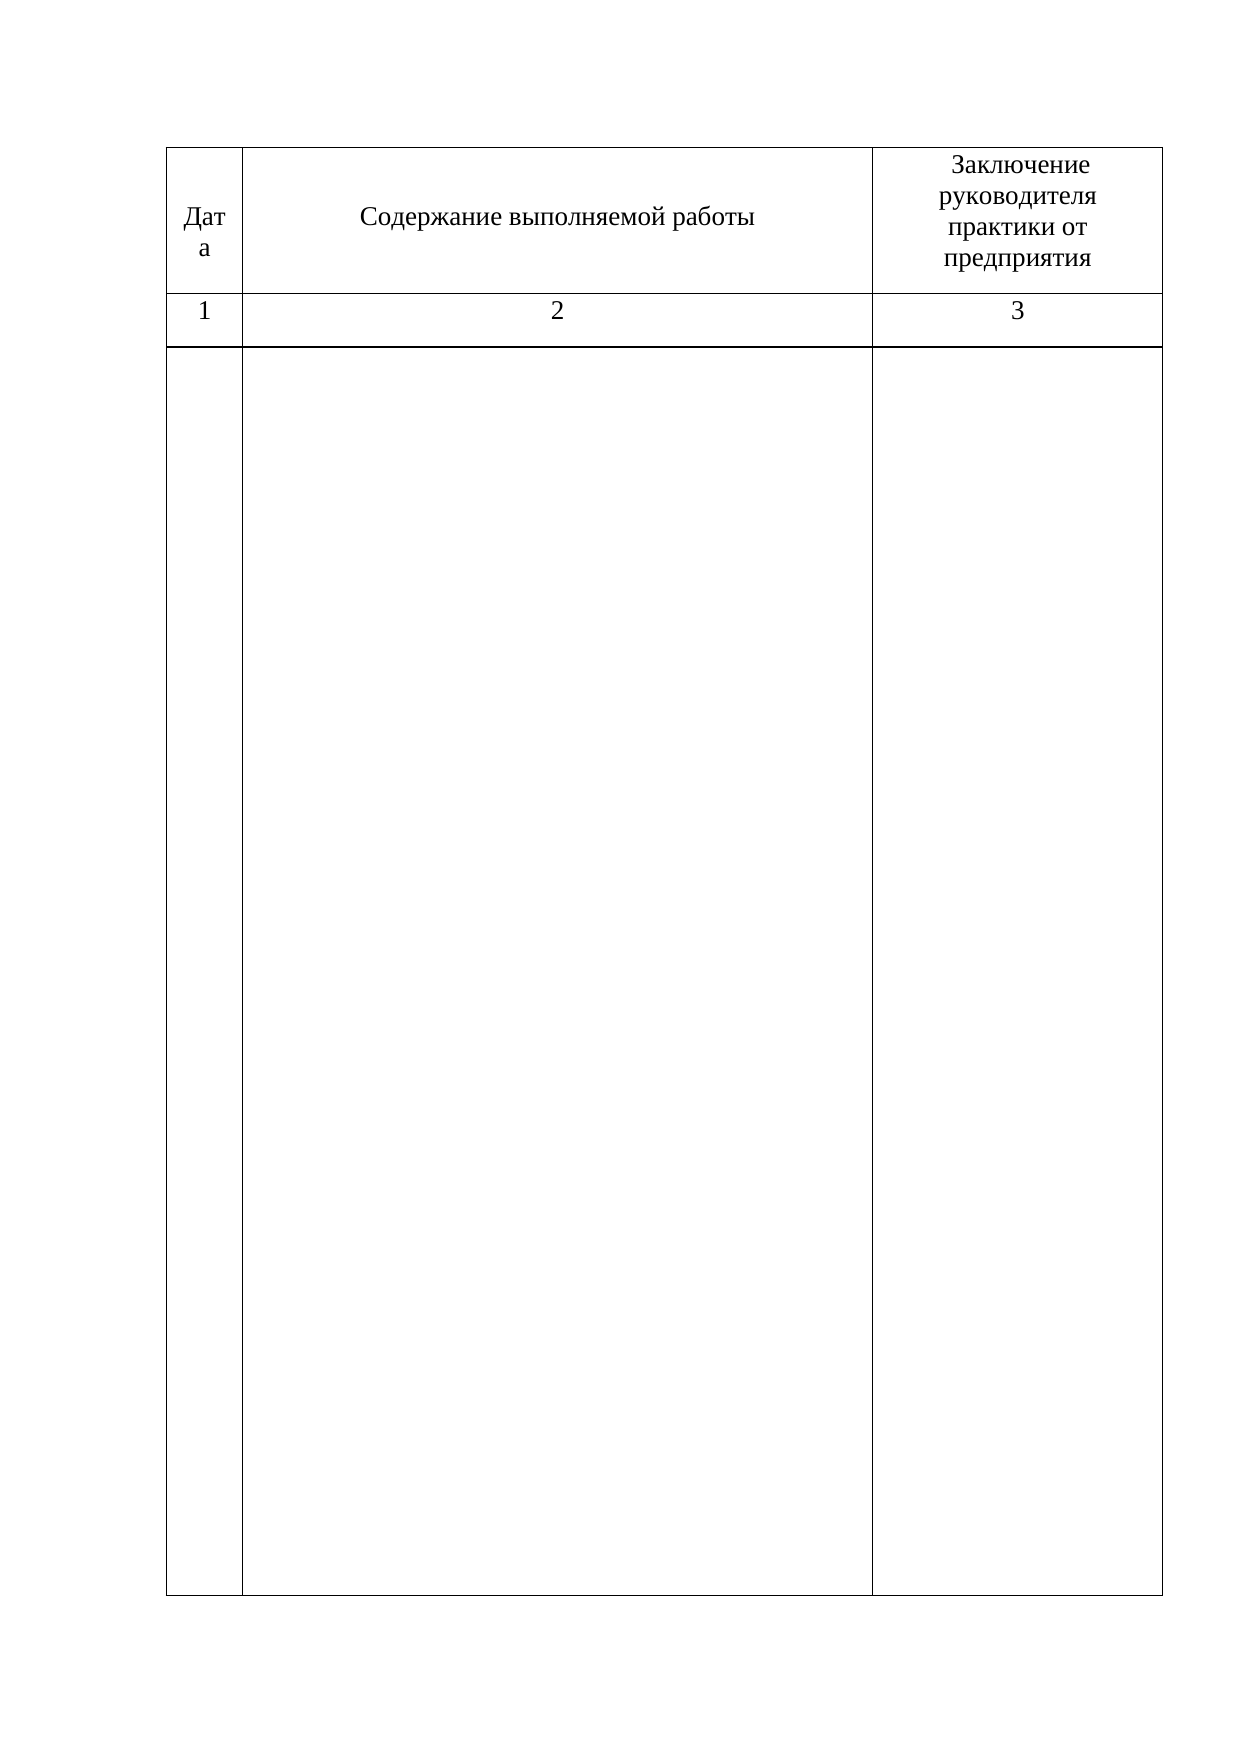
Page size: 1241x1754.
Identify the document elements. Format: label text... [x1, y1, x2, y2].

table_cell [243, 348, 872, 1595]
table_header Дата [167, 148, 242, 293]
table_cell 2 [243, 294, 872, 346]
table_header Заключение руководителя практики от предприятия [873, 148, 1162, 293]
table_cell [873, 348, 1162, 1595]
table_cell [167, 348, 242, 1595]
table_cell 3 [873, 294, 1162, 346]
table_header Содержание выполняемой работы [243, 148, 872, 293]
table_cell 1 [167, 294, 242, 346]
